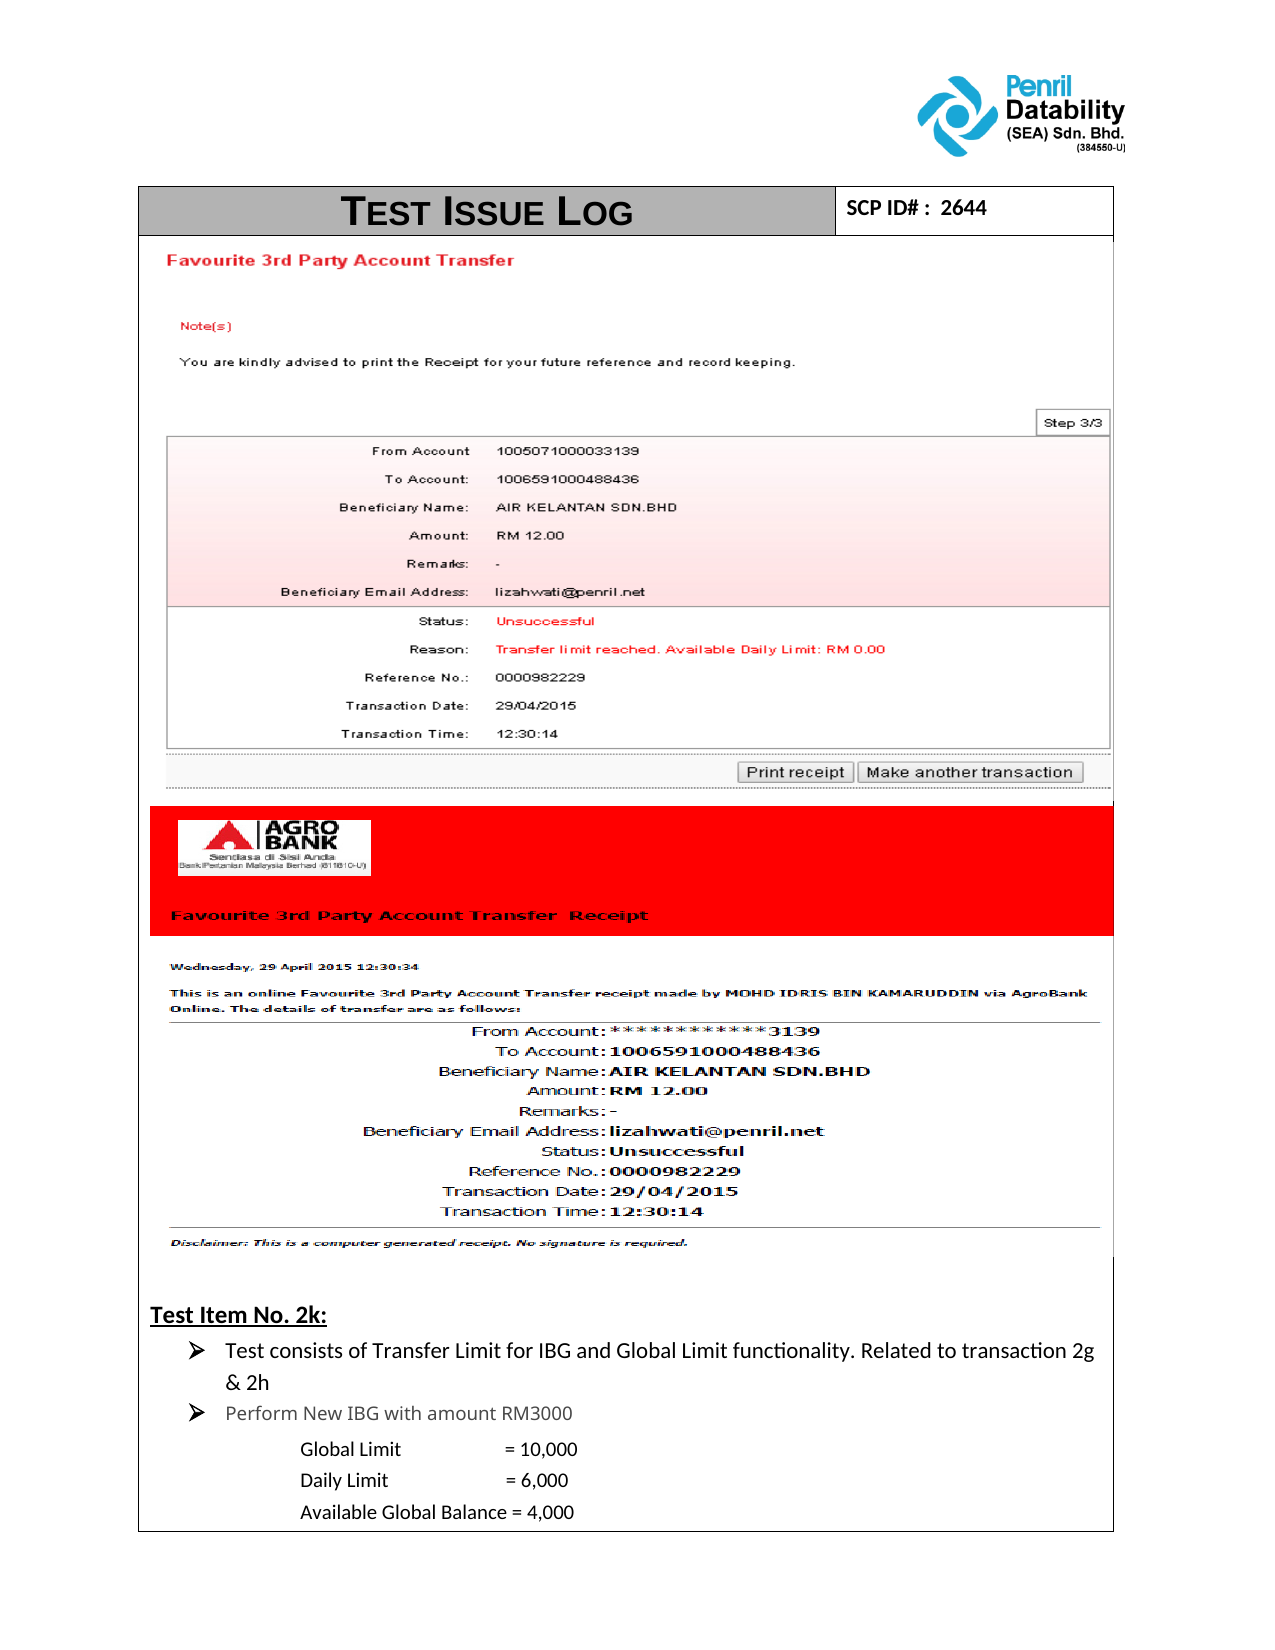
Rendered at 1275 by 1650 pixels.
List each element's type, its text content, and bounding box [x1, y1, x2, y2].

picture [150, 806, 1114, 1257]
picture [917, 75, 1125, 157]
table_header Test Issue Log [139, 187, 835, 235]
picture [150, 242, 1114, 801]
table_header SCP ID# : 2644 [836, 187, 1113, 235]
